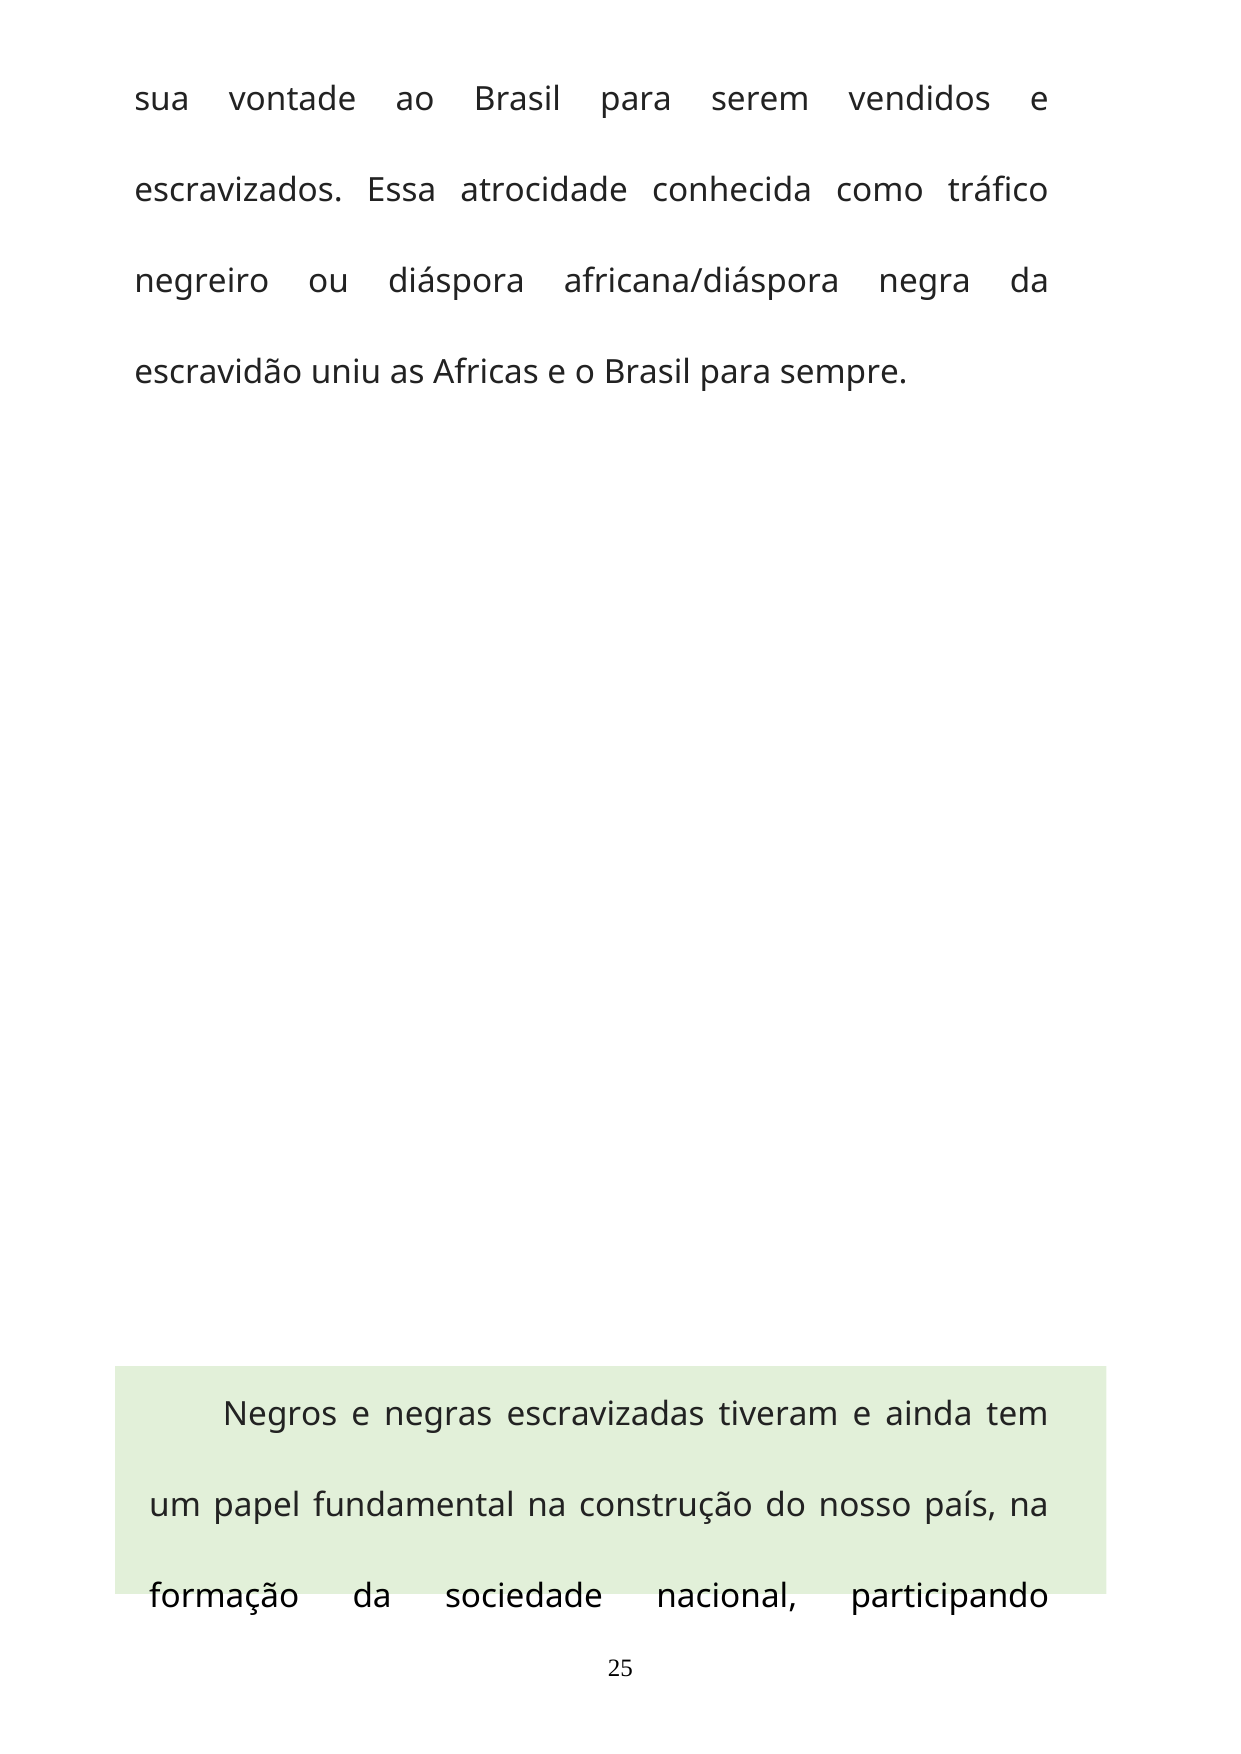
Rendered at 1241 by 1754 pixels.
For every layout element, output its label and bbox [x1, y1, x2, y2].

text [149, 1390, 1049, 1617]
text [134, 75, 1049, 393]
